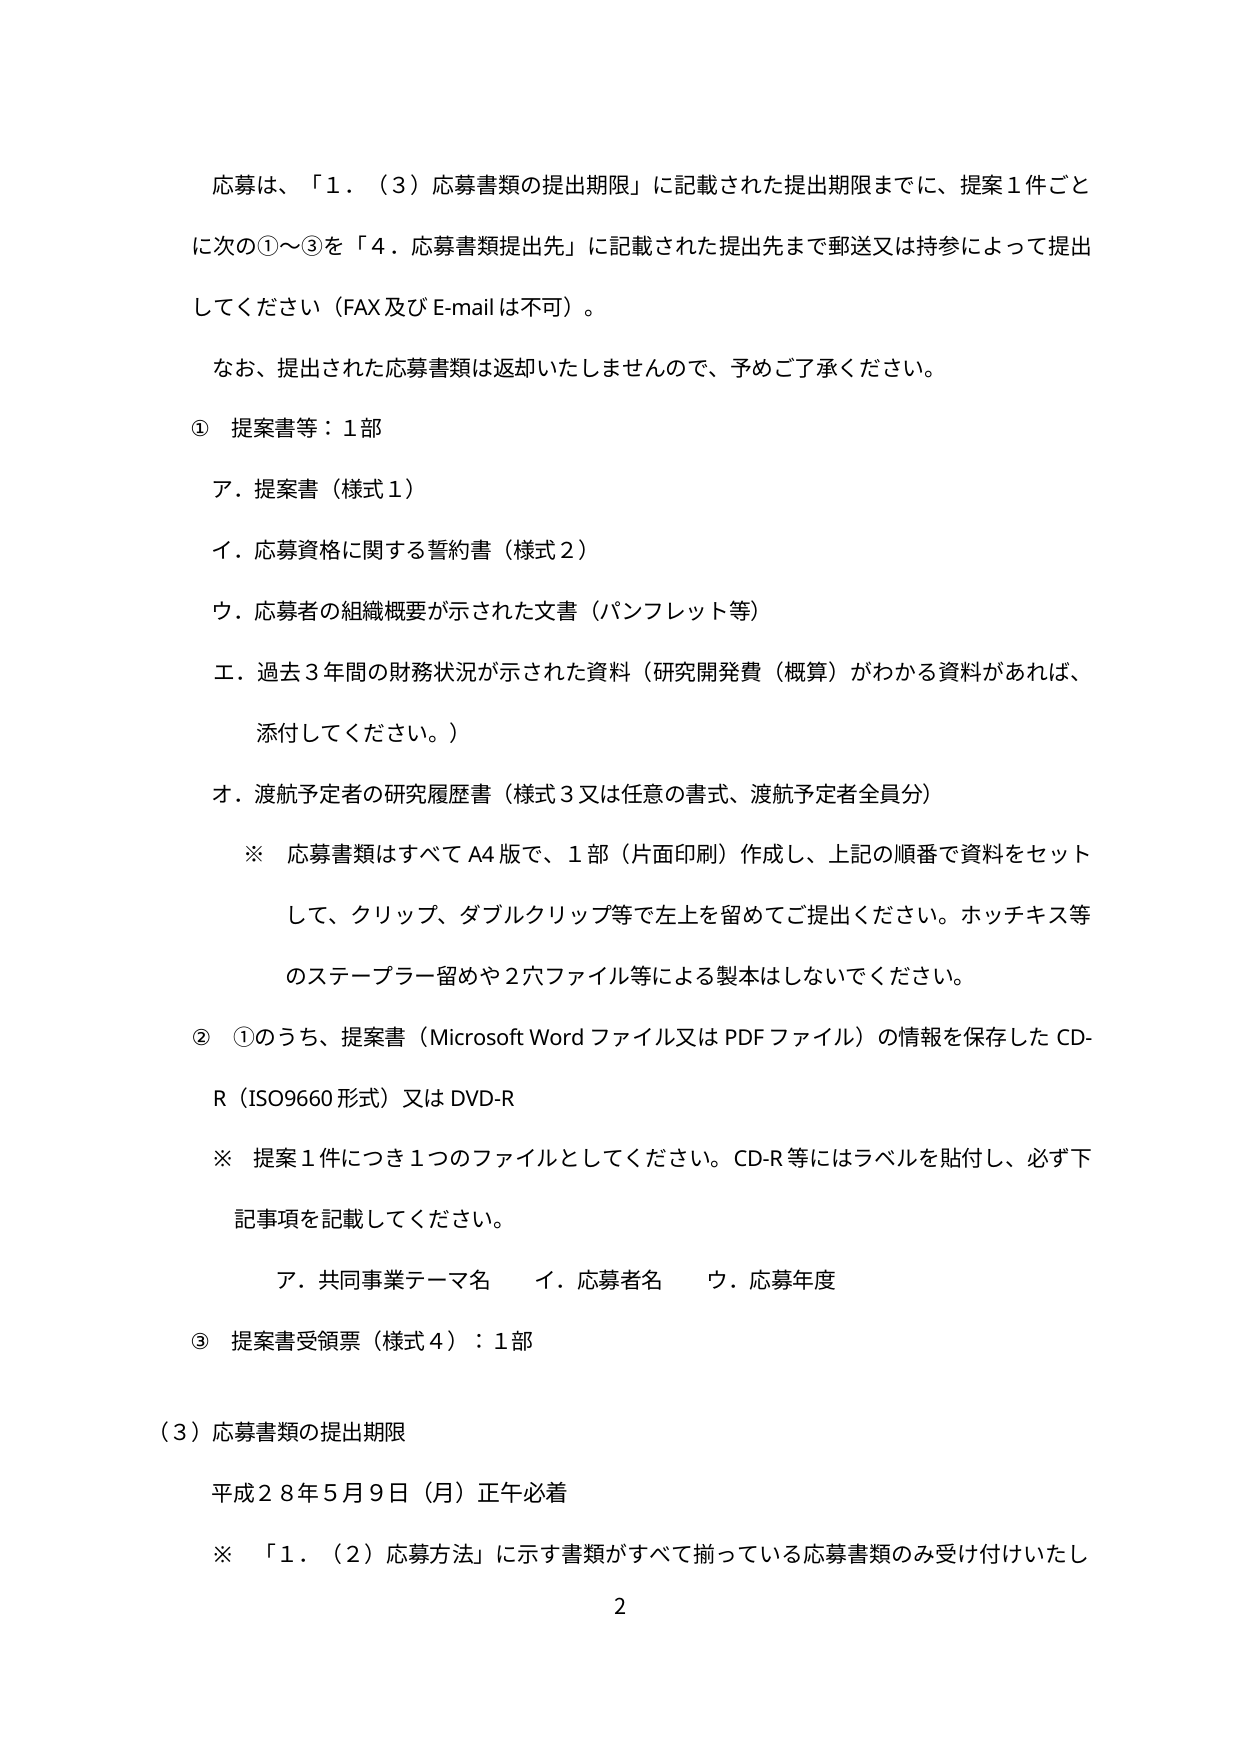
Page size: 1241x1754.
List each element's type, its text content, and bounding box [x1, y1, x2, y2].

text （３）応募書類の提出期限 [148, 1401, 1092, 1462]
text 平成２８年５月９日（月）正午必着 [148, 1462, 1092, 1522]
text ※ 提案１件につき１つのファイルとしてください。CD-R等にはラベルを貼付し、必ず下記事項を記載してください。 [213, 1127, 1092, 1249]
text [213, 1522, 1092, 1583]
text なお、提出された応募書類は返却いたしませんので、予めご了承ください。 [191, 336, 1092, 397]
text オ．渡航予定者の研究履歴書（様式３又は任意の書式、渡航予定者全員分） [148, 762, 1092, 823]
text ③ 提案書受領票（様式４）：１部 [148, 1309, 1092, 1370]
text ア．提案書（様式１） [148, 458, 1092, 519]
text ウ．応募者の組織概要が示された文書（パンフレット等） [148, 579, 1092, 640]
text エ．過去３年間の財務状況が示された資料（研究開発費（概算）がわかる資料があれば、添付してください。） [213, 640, 1092, 762]
text ② ①のうち、提案書（Microsoft Wordファイル又はPDFファイル）の情報を保存したCD-R（ISO9660形式）又はDVD-R [191, 1005, 1092, 1127]
text 応募は、「１．（３）応募書類の提出期限」に記載された提出期限までに、提案１件ごとに次の①～③を「４．応募書類提出先」に記載された提出先まで郵送又は持参によって提出してください（FAX及びE-mailは不可）。 [191, 154, 1092, 336]
text ア．共同事業テーマ名 イ．応募者名 ウ．応募年度 [148, 1249, 1092, 1309]
text イ．応募資格に関する誓約書（様式２） [148, 519, 1092, 579]
text ※ 応募書類はすべてA4版で、１部（片面印刷）作成し、上記の順番で資料をセットして、クリップ、ダブルクリップ等で左上を留めてご提出ください。ホッチキス等のステープラー留めや２穴ファイル等による製本はしないでください。 [221, 823, 1092, 1005]
text ① 提案書等：１部 [148, 397, 1092, 458]
